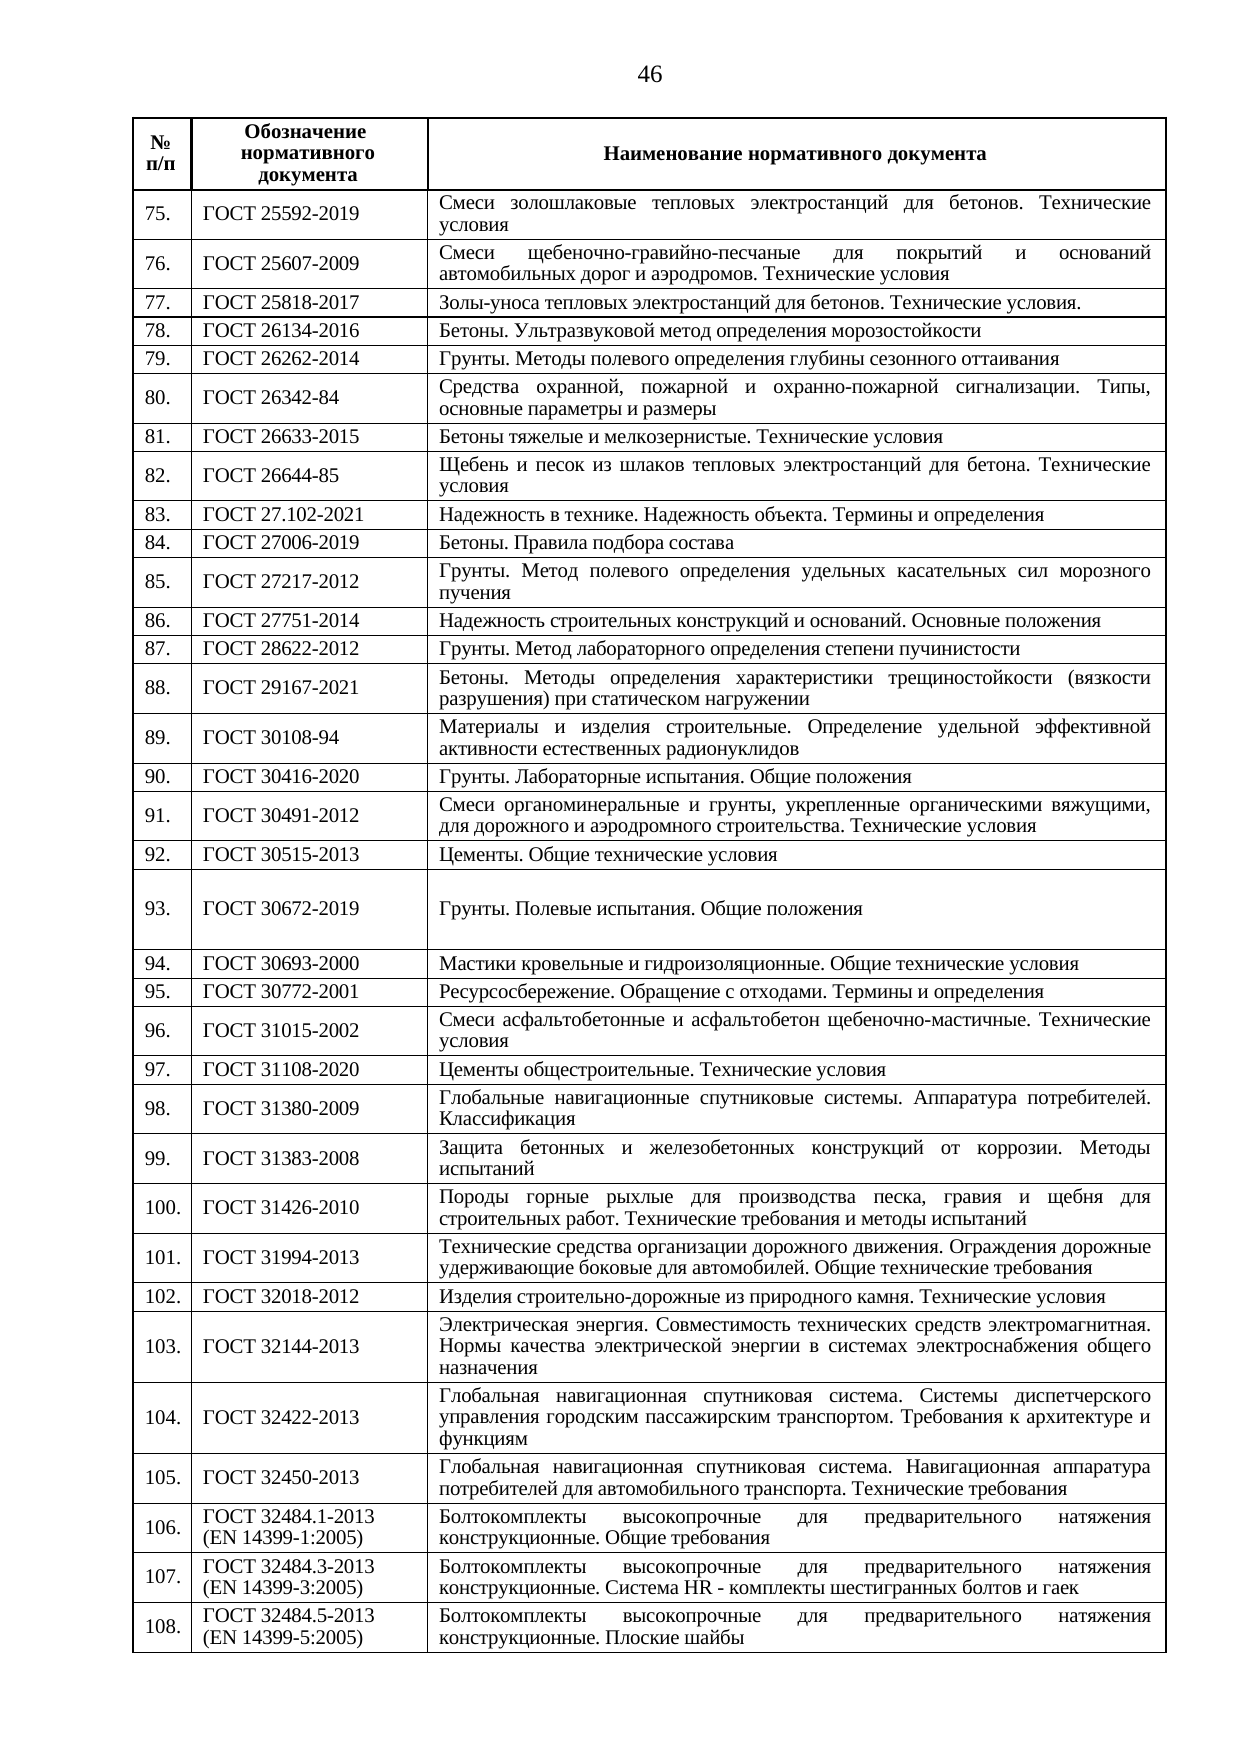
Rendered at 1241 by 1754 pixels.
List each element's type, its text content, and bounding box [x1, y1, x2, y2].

table_cell Мастики кровельные и гидроизоляционные. Общие технические условия [428, 950, 1165, 977]
table_cell ГОСТ 25607-2009 [192, 240, 427, 288]
table_cell ГОСТ 26262-2014 [192, 346, 427, 373]
table_cell [134, 764, 191, 791]
table_cell [134, 1134, 191, 1183]
table_cell [134, 1056, 191, 1083]
table_cell ГОСТ 30515-2013 [192, 841, 427, 868]
table_cell ГОСТ 26342-84 [192, 374, 427, 422]
table_cell [134, 636, 191, 663]
table_cell [134, 792, 191, 840]
table_cell [134, 714, 191, 762]
table_cell [134, 1504, 191, 1552]
table_cell ГОСТ 30416-2020 [192, 764, 427, 791]
table_cell [134, 424, 191, 451]
table_cell Смеси асфальтобетонные и асфальтобетон щебеночно-мастичные. Технические условия [428, 1007, 1165, 1055]
table_cell [134, 950, 191, 977]
table_cell Технические средства организации дорожного движения. Ограждения дорожные удерживающие боковые для автомобилей. Общие технические требования [428, 1234, 1165, 1282]
table_cell Средства охранной, пожарной и охранно-пожарной сигнализации. Типы, основные параметры и размеры [428, 374, 1165, 422]
table_cell Породы горные рыхлые для производства песка, гравия и щебня для строительных работ. Технические требования и методы испытаний [428, 1184, 1165, 1233]
table_cell Электрическая энергия. Совместимость технических средств электромагнитная. Нормы качества электрической энергии в системах электроснабжения общего назначения [428, 1312, 1165, 1382]
table_cell ГОСТ 30108-94 [192, 714, 427, 762]
table_cell [134, 841, 191, 868]
table_cell [134, 1184, 191, 1233]
table_cell [134, 1603, 191, 1652]
table_cell Болтокомплекты высокопрочные для предварительного натяжения конструкционные. Плоские шайбы [428, 1603, 1165, 1652]
table_cell ГОСТ 31994-2013 [192, 1234, 427, 1282]
table_cell [134, 1553, 191, 1602]
table_cell ГОСТ 28622-2012 [192, 636, 427, 663]
table_cell [134, 1454, 191, 1502]
table_cell ГОСТ 27.102-2021 [192, 501, 427, 529]
table_cell [134, 1234, 191, 1282]
table_cell Бетоны. Методы определения характеристики трещиностойкости (вязкости разрушения) при статическом нагружении [428, 664, 1165, 713]
table_cell Материалы и изделия строительные. Определение удельной эффективной активности естественных радионуклидов [428, 714, 1165, 762]
table_cell [134, 1085, 191, 1133]
table_cell ГОСТ 32484.1-2013 (EN 14399-1:2005) [192, 1504, 427, 1552]
table_cell Изделия строительно-дорожные из природного камня. Технические условия [428, 1283, 1165, 1311]
table_cell ГОСТ 32484.5-2013 (EN 14399-5:2005) [192, 1603, 427, 1652]
table_cell Смеси щебеночно-гравийно-песчаные для покрытий и оснований автомобильных дорог и аэродромов. Технические условия [428, 240, 1165, 288]
table_cell [134, 289, 191, 316]
table_cell ГОСТ 30491-2012 [192, 792, 427, 840]
table_cell [134, 501, 191, 529]
table_cell Грунты. Метод полевого определения удельных касательных сил морозного пучения [428, 558, 1165, 607]
table_cell [134, 1383, 191, 1453]
table_cell ГОСТ 26134-2016 [192, 318, 427, 344]
table_header № п/п [134, 119, 190, 189]
table_cell [134, 240, 191, 288]
table_cell Цементы общестроительные. Технические условия [428, 1056, 1165, 1083]
table_cell [134, 608, 191, 635]
table_cell Надежность в технике. Надежность объекта. Термины и определения [428, 501, 1165, 529]
table_cell ГОСТ 31380-2009 [192, 1085, 427, 1133]
table_cell ГОСТ 31108-2020 [192, 1056, 427, 1083]
table_cell Глобальная навигационная спутниковая система. Навигационная аппаратура потребителей для автомобильного транспорта. Технические требования [428, 1454, 1165, 1502]
table_cell [134, 664, 191, 713]
table_cell ГОСТ 32144-2013 [192, 1312, 427, 1382]
table_cell [134, 1283, 191, 1311]
table_cell Цементы. Общие технические условия [428, 841, 1165, 868]
table_cell ГОСТ 27006-2019 [192, 530, 427, 557]
table_cell ГОСТ 31383-2008 [192, 1134, 427, 1183]
table_cell ГОСТ 32422-2013 [192, 1383, 427, 1453]
table_cell [134, 1007, 191, 1055]
table_cell Смеси органоминеральные и грунты, укрепленные органическими вяжущими, для дорожного и аэродромного строительства. Технические условия [428, 792, 1165, 840]
table_cell [134, 318, 191, 344]
table_cell [134, 191, 191, 238]
table_cell ГОСТ 27217-2012 [192, 558, 427, 607]
table_cell ГОСТ 29167-2021 [192, 664, 427, 713]
table_cell [134, 558, 191, 607]
table_cell Грунты. Методы полевого определения глубины сезонного оттаивания [428, 346, 1165, 373]
table_header Обозначение нормативного документа [193, 119, 427, 189]
table_cell ГОСТ 32018-2012 [192, 1283, 427, 1311]
table_cell Глобальные навигационные спутниковые системы. Аппаратура потребителей. Классификация [428, 1085, 1165, 1133]
table_cell Ресурсосбережение. Обращение с отходами. Термины и определения [428, 979, 1165, 1006]
table_cell ГОСТ 32484.3-2013 (EN 14399-3:2005) [192, 1553, 427, 1602]
table_cell Бетоны. Правила подбора состава [428, 530, 1165, 557]
table_cell [134, 1312, 191, 1382]
table_cell Болтокомплекты высокопрочные для предварительного натяжения конструкционные. Система HR - комплекты шестигранных болтов и гаек [428, 1553, 1165, 1602]
table_cell [134, 979, 191, 1006]
table_cell [134, 530, 191, 557]
table_cell Щебень и песок из шлаков тепловых электростанций для бетона. Технические условия [428, 452, 1165, 500]
table_cell ГОСТ 26633-2015 [192, 424, 427, 451]
table_cell ГОСТ 25818-2017 [192, 289, 427, 316]
table_header Наименование нормативного документа [429, 119, 1165, 189]
table_cell ГОСТ 30672-2019 [192, 870, 427, 949]
table_cell Глобальная навигационная спутниковая система. Системы диспетчерского управления городским пассажирским транспортом. Требования к архитектуре и функциям [428, 1383, 1165, 1453]
table_cell Грунты. Полевые испытания. Общие положения [428, 870, 1165, 949]
table_cell [134, 870, 191, 949]
table_cell Болтокомплекты высокопрочные для предварительного натяжения конструкционные. Общие требования [428, 1504, 1165, 1552]
table_cell Надежность строительных конструкций и оснований. Основные положения [428, 608, 1165, 635]
table_cell ГОСТ 30772-2001 [192, 979, 427, 1006]
table_cell ГОСТ 27751-2014 [192, 608, 427, 635]
table_cell ГОСТ 31015-2002 [192, 1007, 427, 1055]
table_cell ГОСТ 30693-2000 [192, 950, 427, 977]
table_cell ГОСТ 32450-2013 [192, 1454, 427, 1502]
table_cell ГОСТ 31426-2010 [192, 1184, 427, 1233]
table_cell Смеси золошлаковые тепловых электростанций для бетонов. Технические условия [428, 191, 1165, 238]
table_cell ГОСТ 25592-2019 [192, 191, 427, 238]
table_cell Золы-уноса тепловых электростанций для бетонов. Технические условия. [428, 289, 1165, 316]
table_cell [134, 374, 191, 422]
table_cell [134, 346, 191, 373]
table_cell Грунты. Лабораторные испытания. Общие положения [428, 764, 1165, 791]
table_cell Бетоны. Ультразвуковой метод определения морозостойкости [428, 318, 1165, 344]
table_cell [134, 452, 191, 500]
table_cell ГОСТ 26644-85 [192, 452, 427, 500]
table_cell Бетоны тяжелые и мелкозернистые. Технические условия [428, 424, 1165, 451]
table_cell Грунты. Метод лабораторного определения степени пучинистости [428, 636, 1165, 663]
table_cell Защита бетонных и железобетонных конструкций от коррозии. Методы испытаний [428, 1134, 1165, 1183]
